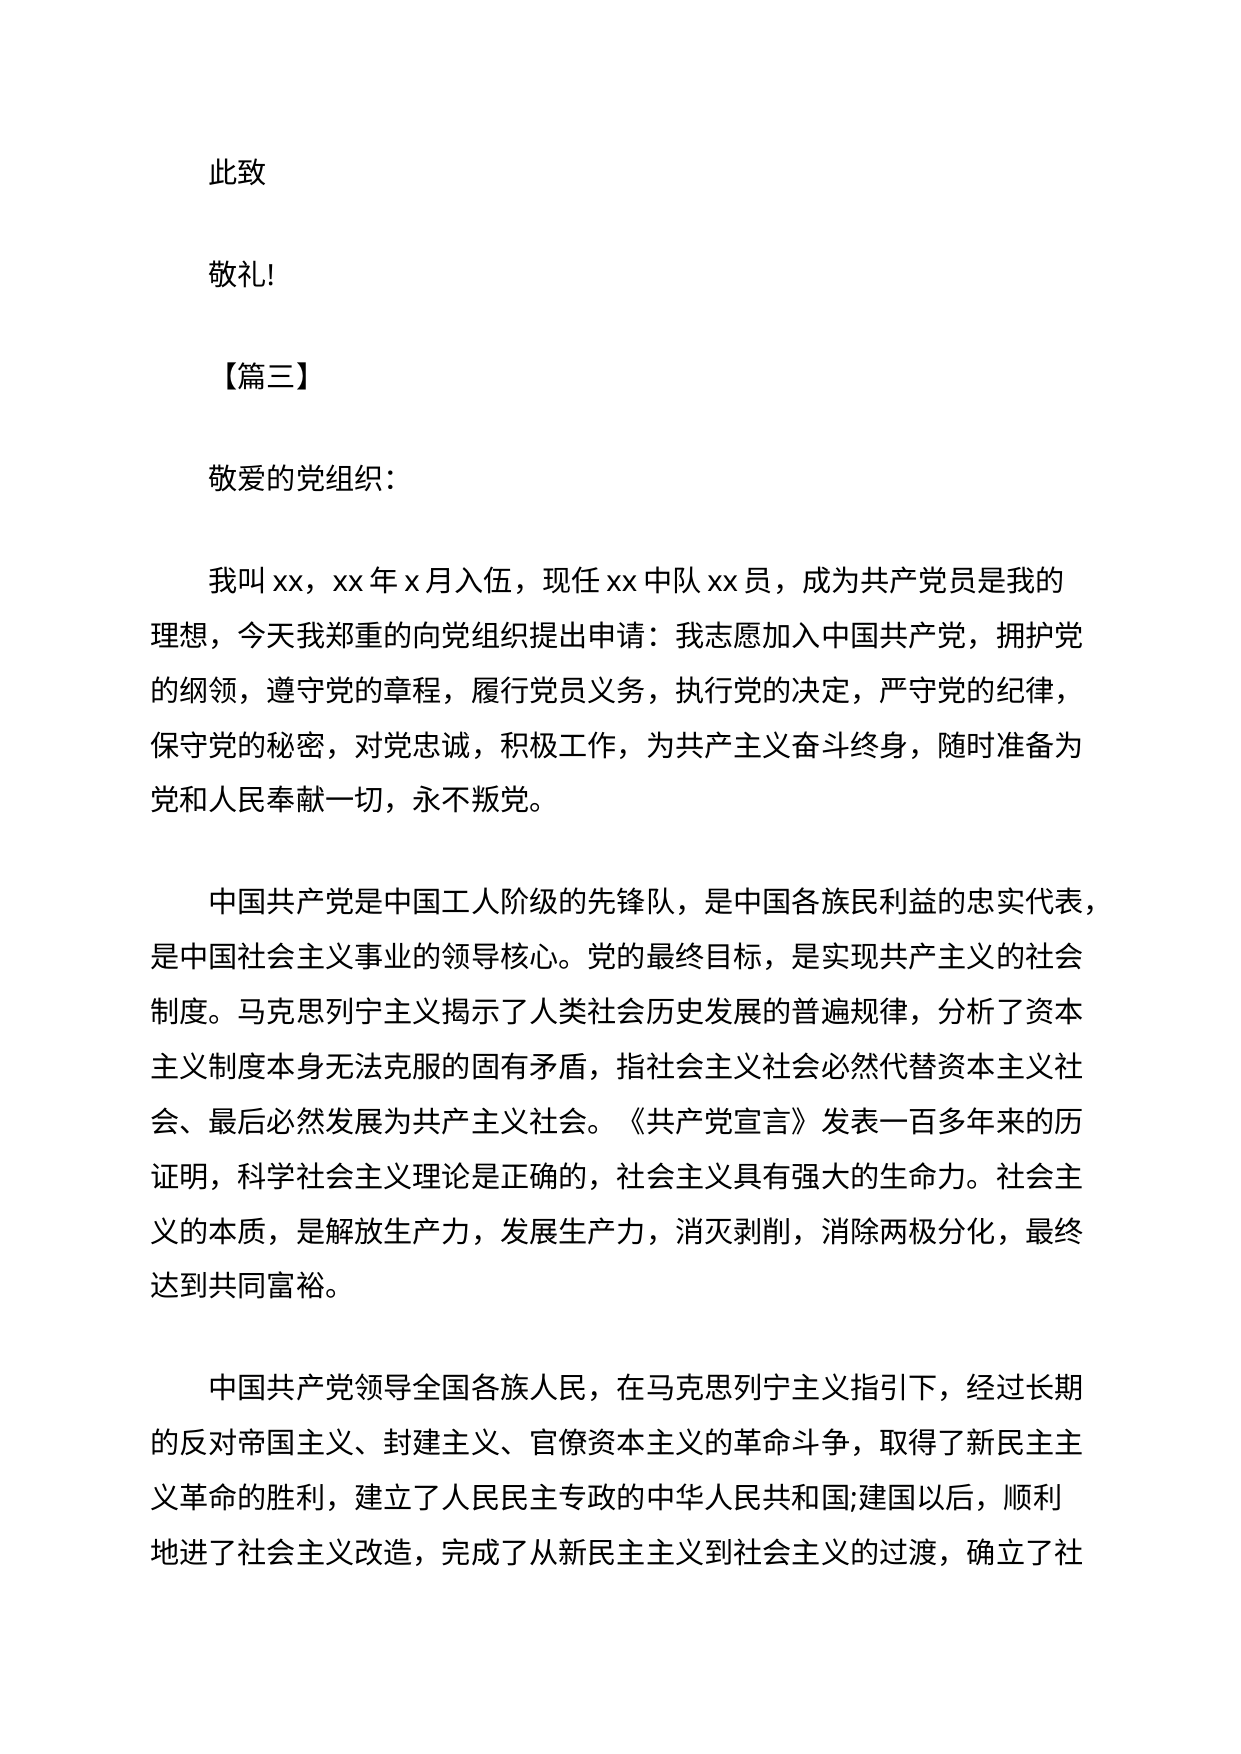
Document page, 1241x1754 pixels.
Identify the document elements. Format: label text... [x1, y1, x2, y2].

text 敬爱的党组织： [150, 456, 1090, 498]
text 敬礼! [150, 252, 1090, 294]
text 此致 [150, 150, 1090, 192]
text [150, 1365, 1090, 1572]
text 我叫xx，xx年x月入伍，现任xx中队xx员，成为共产党员是我的理想，今天我郑重的向党组织提出申请：我志愿加入中国共产党，拥护党的纲领，遵守党的章程，履行党员义务，执行党的决定，严守党的纪律，保守党的秘密，对党忠诚，积极工作，为共产主义奋斗终身，随时准备为党和人民奉献一切，永不叛党。 [150, 557, 1090, 819]
text 【篇三】 [150, 354, 1090, 396]
text 中国共产党是中国工人阶级的先锋队，是中国各族民利益的忠实代表，是中国社会主义事业的领导核心。党的最终目标，是实现共产主义的社会制度。马克思列宁主义揭示了人类社会历史发展的普遍规律，分析了资本主义制度本身无法克服的固有矛盾，指社会主义社会必然代替资本主义社会、最后必然发展为共产主义社会。《共产党宣言》发表一百多年来的历证明，科学社会主义理论是正确的，社会主义具有强大的生命力。社会主义的本质，是解放生产力，发展生产力，消灭剥削，消除两极分化，最终达到共同富裕。 [150, 879, 1090, 1305]
